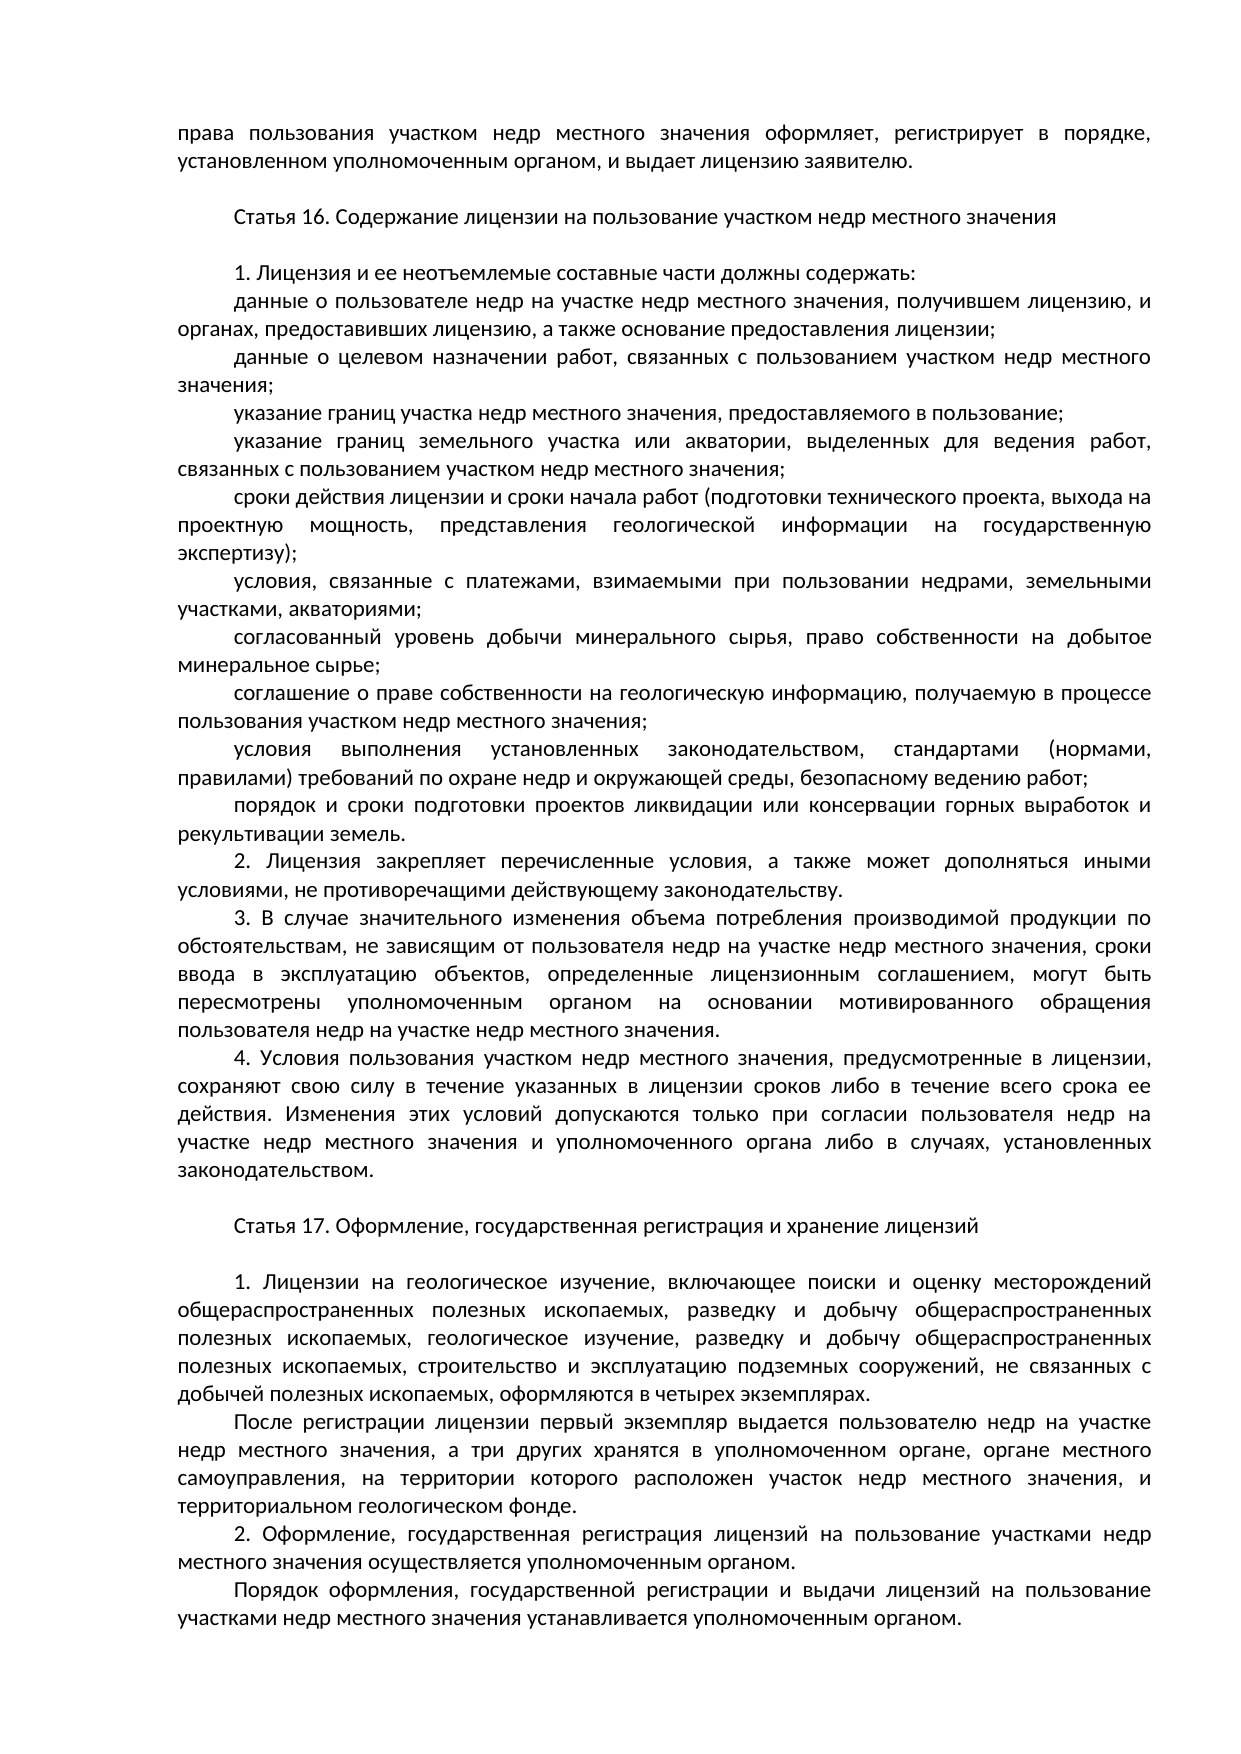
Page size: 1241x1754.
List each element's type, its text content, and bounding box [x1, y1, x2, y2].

text 3. В случае значительного изменения объема потребления производимой продукции по обстоятельствам, не зависящим от пользователя недр на участке недр местного значения, сроки ввода в эксплуатацию объектов, определенные лицензионным соглашением, могут быть пересмотрены уполномоченным органом на основании мотивированного обращения пользователя недр на участке недр местного значения. [177, 903, 1152, 1043]
text 4. Условия пользования участком недр местного значения, предусмотренные в лицензии, сохраняют свою силу в течение указанных в лицензии сроков либо в течение всего срока ее действия. Изменения этих условий допускаются только при согласии пользователя недр на участке недр местного значения и уполномоченного органа либо в случаях, установленных законодательством. [177, 1043, 1152, 1183]
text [177, 118, 1152, 174]
text условия, связанные с платежами, взимаемыми при пользовании недрами, земельными участками, акваториями; [177, 566, 1152, 622]
text 2. Оформление, государственная регистрация лицензий на пользование участками недр местного значения осуществляется уполномоченным органом. [177, 1519, 1152, 1575]
text согласованный уровень добычи минерального сырья, право собственности на добытое минеральное сырье; [177, 622, 1152, 678]
text сроки действия лицензии и сроки начала работ (подготовки технического проекта, выхода на проектную мощность, представления геологической информации на государственную экспертизу); [177, 482, 1152, 566]
text данные о пользователе недр на участке недр местного значения, получившем лицензию, и органах, предоставивших лицензию, а также основание предоставления лицензии; [177, 286, 1152, 342]
text указание границ участка недр местного значения, предоставляемого в пользование; [177, 398, 1152, 426]
text условия выполнения установленных законодательством, стандартами (нормами, правилами) требований по охране недр и окружающей среды, безопасному ведению работ; [177, 734, 1152, 791]
text указание границ земельного участка или акватории, выделенных для ведения работ, связанных с пользованием участком недр местного значения; [177, 426, 1152, 482]
text 2. Лицензия закрепляет перечисленные условия, а также может дополняться иными условиями, не противоречащими действующему законодательству. [177, 847, 1152, 903]
text Статья 16. Содержание лицензии на пользование участком недр местного значения [177, 202, 1152, 230]
text Порядок оформления, государственной регистрации и выдачи лицензий на пользование участками недр местного значения устанавливается уполномоченным органом. [177, 1575, 1152, 1631]
text данные о целевом назначении работ, связанных с пользованием участком недр местного значения; [177, 342, 1152, 398]
text 1. Лицензии на геологическое изучение, включающее поиски и оценку месторождений общераспространенных полезных ископаемых, разведку и добычу общераспространенных полезных ископаемых, геологическое изучение, разведку и добычу общераспространенных полезных ископаемых, строительство и эксплуатацию подземных сооружений, не связанных с добычей полезных ископаемых, оформляются в четырех экземплярах. [177, 1267, 1152, 1407]
text После регистрации лицензии первый экземпляр выдается пользователю недр на участке недр местного значения, а три других хранятся в уполномоченном органе, органе местного самоуправления, на территории которого расположен участок недр местного значения, и территориальном геологическом фонде. [177, 1407, 1152, 1519]
text 1. Лицензия и ее неотъемлемые составные части должны содержать: [177, 258, 1152, 286]
text порядок и сроки подготовки проектов ликвидации или консервации горных выработок и рекультивации земель. [177, 791, 1152, 847]
text соглашение о праве собственности на геологическую информацию, получаемую в процессе пользования участком недр местного значения; [177, 678, 1152, 734]
text Статья 17. Оформление, государственная регистрация и хранение лицензий [177, 1211, 1152, 1239]
